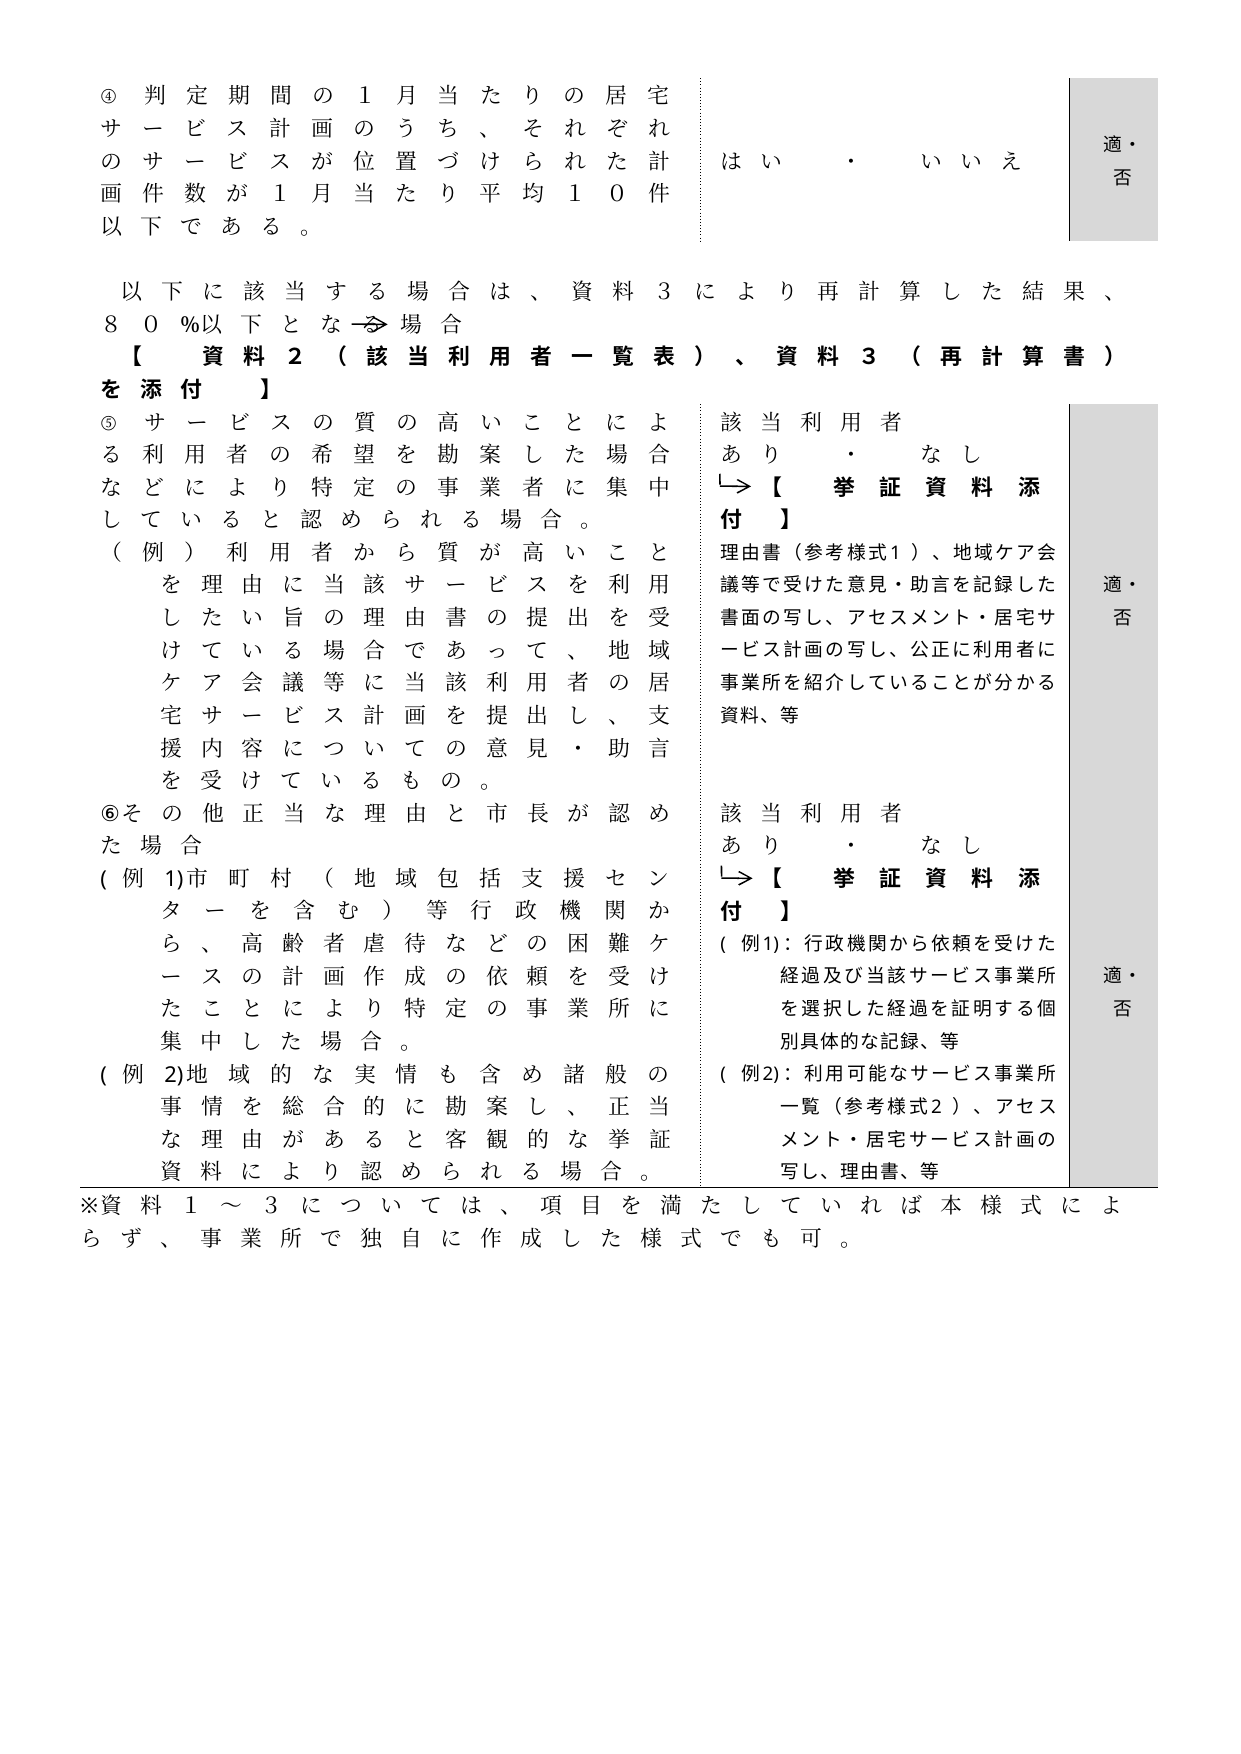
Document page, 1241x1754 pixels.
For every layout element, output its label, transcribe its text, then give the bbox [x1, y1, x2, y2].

table_cell 適・否 [1070, 404, 1158, 795]
text ※資料１～３については、項目を満たしていれば本様式によらず、事業所で独自に作成した様式でも可。 [80, 1188, 1160, 1253]
table_cell はい ・ いいえ [700, 78, 1069, 241]
table_cell ⑤ サービスの質の高いことによる利用者の希望を勘案した場合などにより特定の事業者に集中していると認められる場合。 （例）利用者から質が高いことを理由に当該サービスを利用したい旨の理由書の提出を受けている場合であって、地域ケア会議等に当該利用者の居宅サービス計画を提出し、支援内容についての意見・助言を受けているもの。 [80, 404, 700, 795]
table_cell 適・否 [1070, 78, 1158, 241]
table_cell 以下に該当する場合は、資料３により再計算した結果、８０%以下となる場合 【 資料２（該当利用者一覧表）、資料３（再計算書）を添付 】 [80, 241, 1158, 404]
table_cell 適・否 [1070, 795, 1158, 1187]
table_cell ⑥その他正当な理由と市長が認めた場合 (例1)市町村（地域包括支援センターを含む）等行政機関から、高齢者虐待などの困難ケースの計画作成の依頼を受けたことにより特定の事業所に集中した場合。 (例2)地域的な実情も含め諸般の事情を総合的に勘案し、正当な理由があると客観的な挙証資料により認められる場合。 [80, 795, 700, 1187]
table_cell 該当利用者 あり ・ なし 【 挙証資料添付 】 理由書（参考様式1）、地域ケア会議等で受けた意見・助言を記録した書面の写し、アセスメント・居宅サービス計画の写し、公正に利用者に事業所を紹介していることが分かる資料、等 [700, 404, 1069, 795]
table_cell 該当利用者 あり ・ なし 【 挙証資料添付 】 (例1)：行政機関から依頼を受けた経過及び当該サービス事業所を選択した経過を証明する個別具体的な記録、等 (例2)：利用可能なサービス事業所一覧（参考様式2）、アセスメント・居宅サービス計画の写し、理由書、等 [700, 795, 1069, 1187]
table_cell ④ 判定期間の１月当たりの居宅サービス計画のうち、それぞれのサービスが位置づけられた計画件数が１月当たり平均１０件以下である。 [80, 78, 700, 241]
